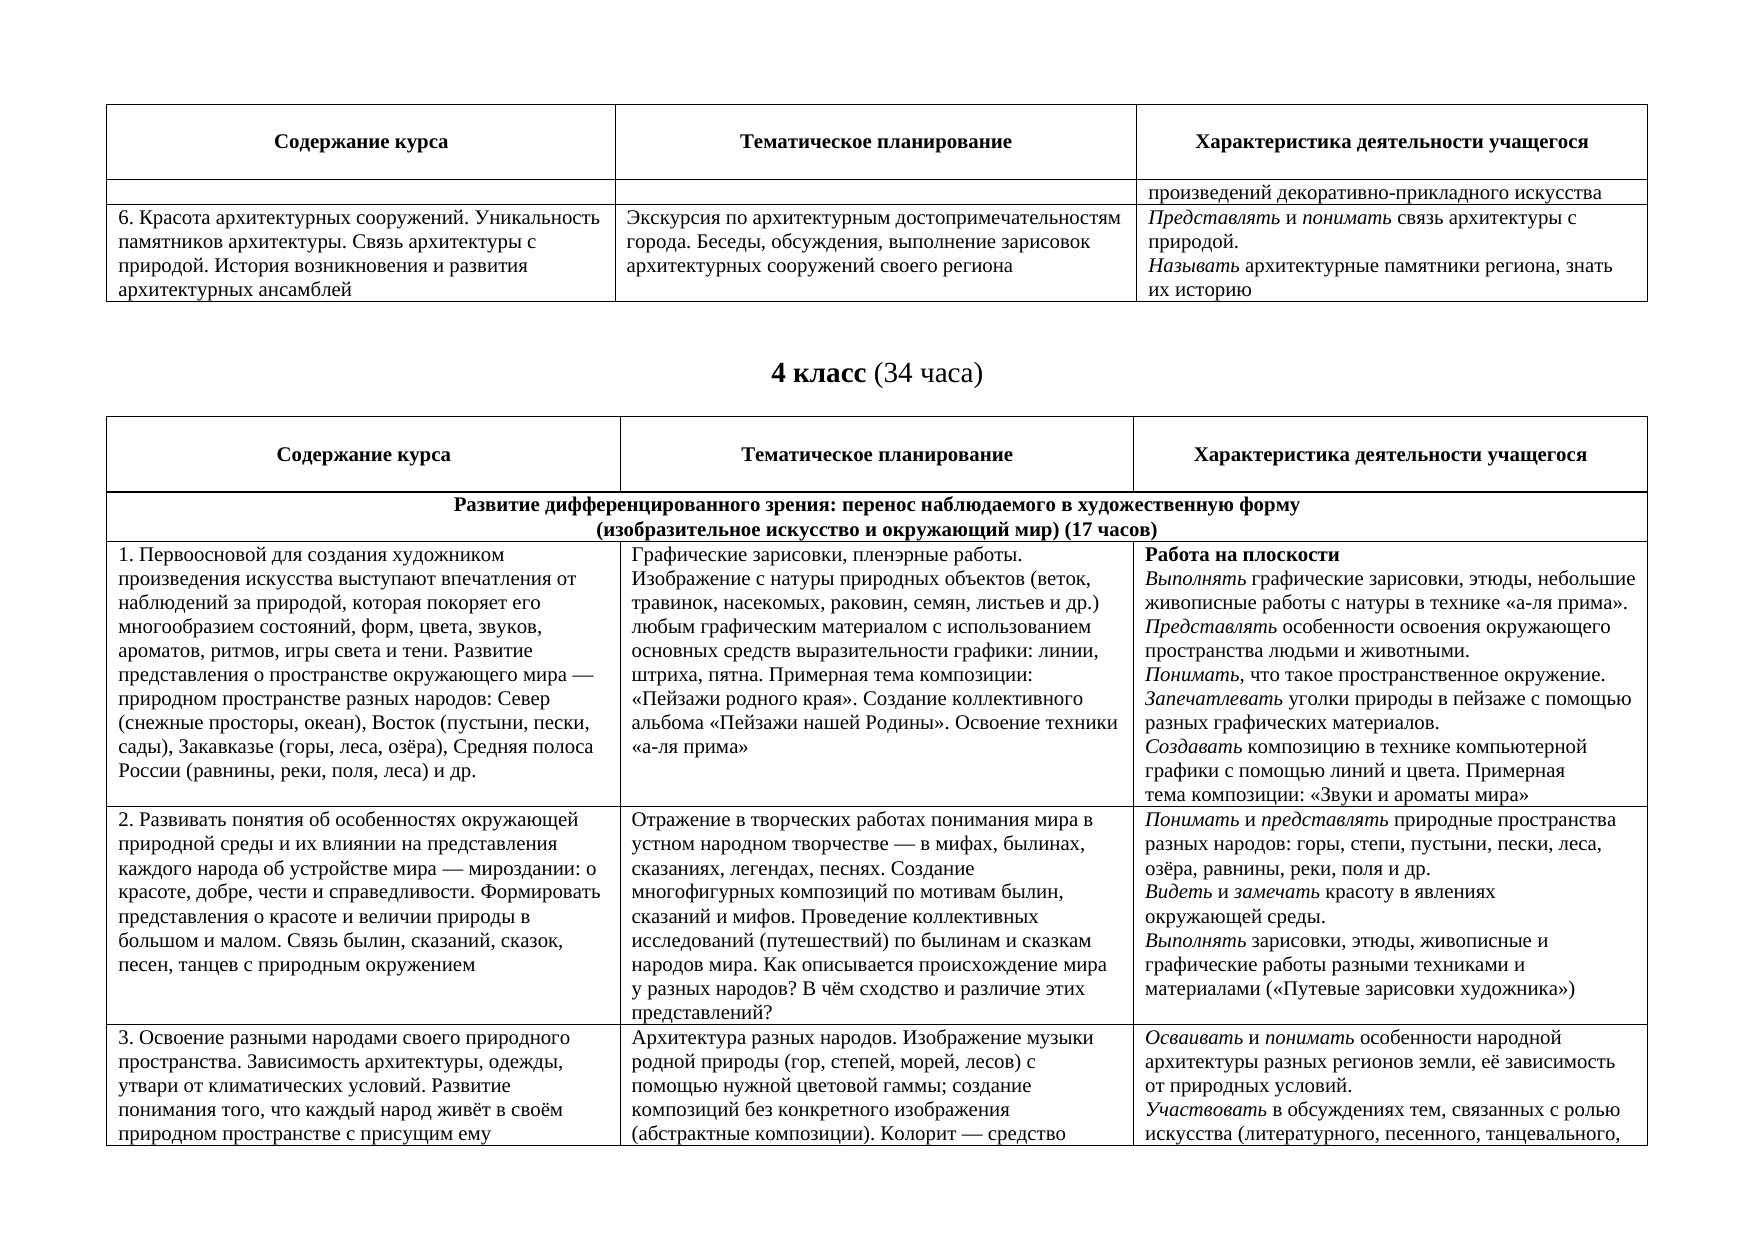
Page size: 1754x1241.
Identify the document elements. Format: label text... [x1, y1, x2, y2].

text 4 класс (34 часа) [118, 355, 1636, 416]
table_cell Работа на плоскости Выполнять графические зарисовки, этюды, небольшие живописные работы с натуры в технике «а-ля прима». Представлять особенности освоения окружающего пространства людьми и животными. Понимать, что такое пространственное окружение. Запечатлевать уголки природы в пейзаже с помощью разных графических материалов. Создавать композицию в технике компьютерной графики с помощью линий и цвета. Примерная тема композиции: «Звуки и ароматы мира» [1134, 542, 1647, 806]
table_header Тематическое планирование [621, 417, 1133, 491]
table_header Характеристика деятельности учащегося [1134, 417, 1647, 491]
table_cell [621, 1025, 1133, 1145]
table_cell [107, 1025, 620, 1145]
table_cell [1137, 180, 1647, 204]
table_header Содержание курса [107, 105, 615, 178]
table_cell 2. Развивать понятия об особенностях окружающей природной среды и их влиянии на представления каждого народа об устройстве мира — мироздании: о красоте, добре, чести и справедливости. Формировать представления о красоте и величии природы в большом и малом. Связь былин, сказаний, сказок, песен, танцев с природным окружением [107, 807, 620, 1024]
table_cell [107, 180, 615, 204]
table_cell Развитие дифференцированного зрения: перенос наблюдаемого в художественную форму (изобразительное искусство и окружающий мир) (17 часов) [107, 493, 1647, 541]
table_cell 1. Первоосновой для создания художником произведения искусства выступают впечатления от наблюдений за природой, которая покоряет его многообразием состояний, форм, цвета, звуков, ароматов, ритмов, игры света и тени. Развитие представления о пространстве окружающего мира — природном пространстве разных народов: Север (снежные просторы, океан), Восток (пустыни, пески, сады), Закавказье (горы, леса, озёра), Средняя полоса России (равнины, реки, поля, леса) и др. [107, 542, 620, 806]
table_cell Понимать и представлять природные пространства разных народов: горы, степи, пустыни, пески, леса, озёра, равнины, реки, поля и др. Видеть и замечать красоту в явлениях окружающей среды. Выполнять зарисовки, этюды, живописные и графические работы разными техниками и материалами («Путевые зарисовки художника») [1134, 807, 1647, 1024]
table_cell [1134, 1025, 1647, 1145]
table_cell Графические зарисовки, пленэрные работы. Изображение с натуры природных объектов (веток, травинок, насекомых, раковин, семян, листьев и др.) любым графическим материалом с использованием основных средств выразительности графики: линии, штриха, пятна. Примерная тема композиции: «Пейзажи родного края». Создание коллективного альбома «Пейзажи нашей Родины». Освоение техники «а-ля прима» [621, 542, 1133, 806]
table_header Содержание курса [107, 417, 620, 491]
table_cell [616, 180, 1136, 204]
table_header Характеристика деятельности учащегося [1137, 105, 1647, 178]
table_cell 6. Красота архитектурных сооружений. Уникальность памятников архитектуры. Связь архитектуры с природой. История возникновения и развития архитектурных ансамблей [107, 205, 615, 301]
table_header Тематическое планирование [616, 105, 1136, 178]
table_cell Представлять и понимать связь архитектуры с природой. Называть архитектурные памятники региона, знать их историю [1137, 205, 1647, 301]
table_cell Экскурсия по архитектурным достопримечательностям города. Беседы, обсуждения, выполнение зарисовок архитектурных сооружений своего региона [616, 205, 1136, 301]
table_cell Отражение в творческих работах понимания мира в устном народном творчестве — в мифах, былинах, сказаниях, легендах, песнях. Создание многофигурных композиций по мотивам былин, сказаний и мифов. Проведение коллективных исследований (путешествий) по былинам и сказкам народов мира. Как описывается происхождение мира у разных народов? В чём сходство и различие этих представлений? [621, 807, 1133, 1024]
